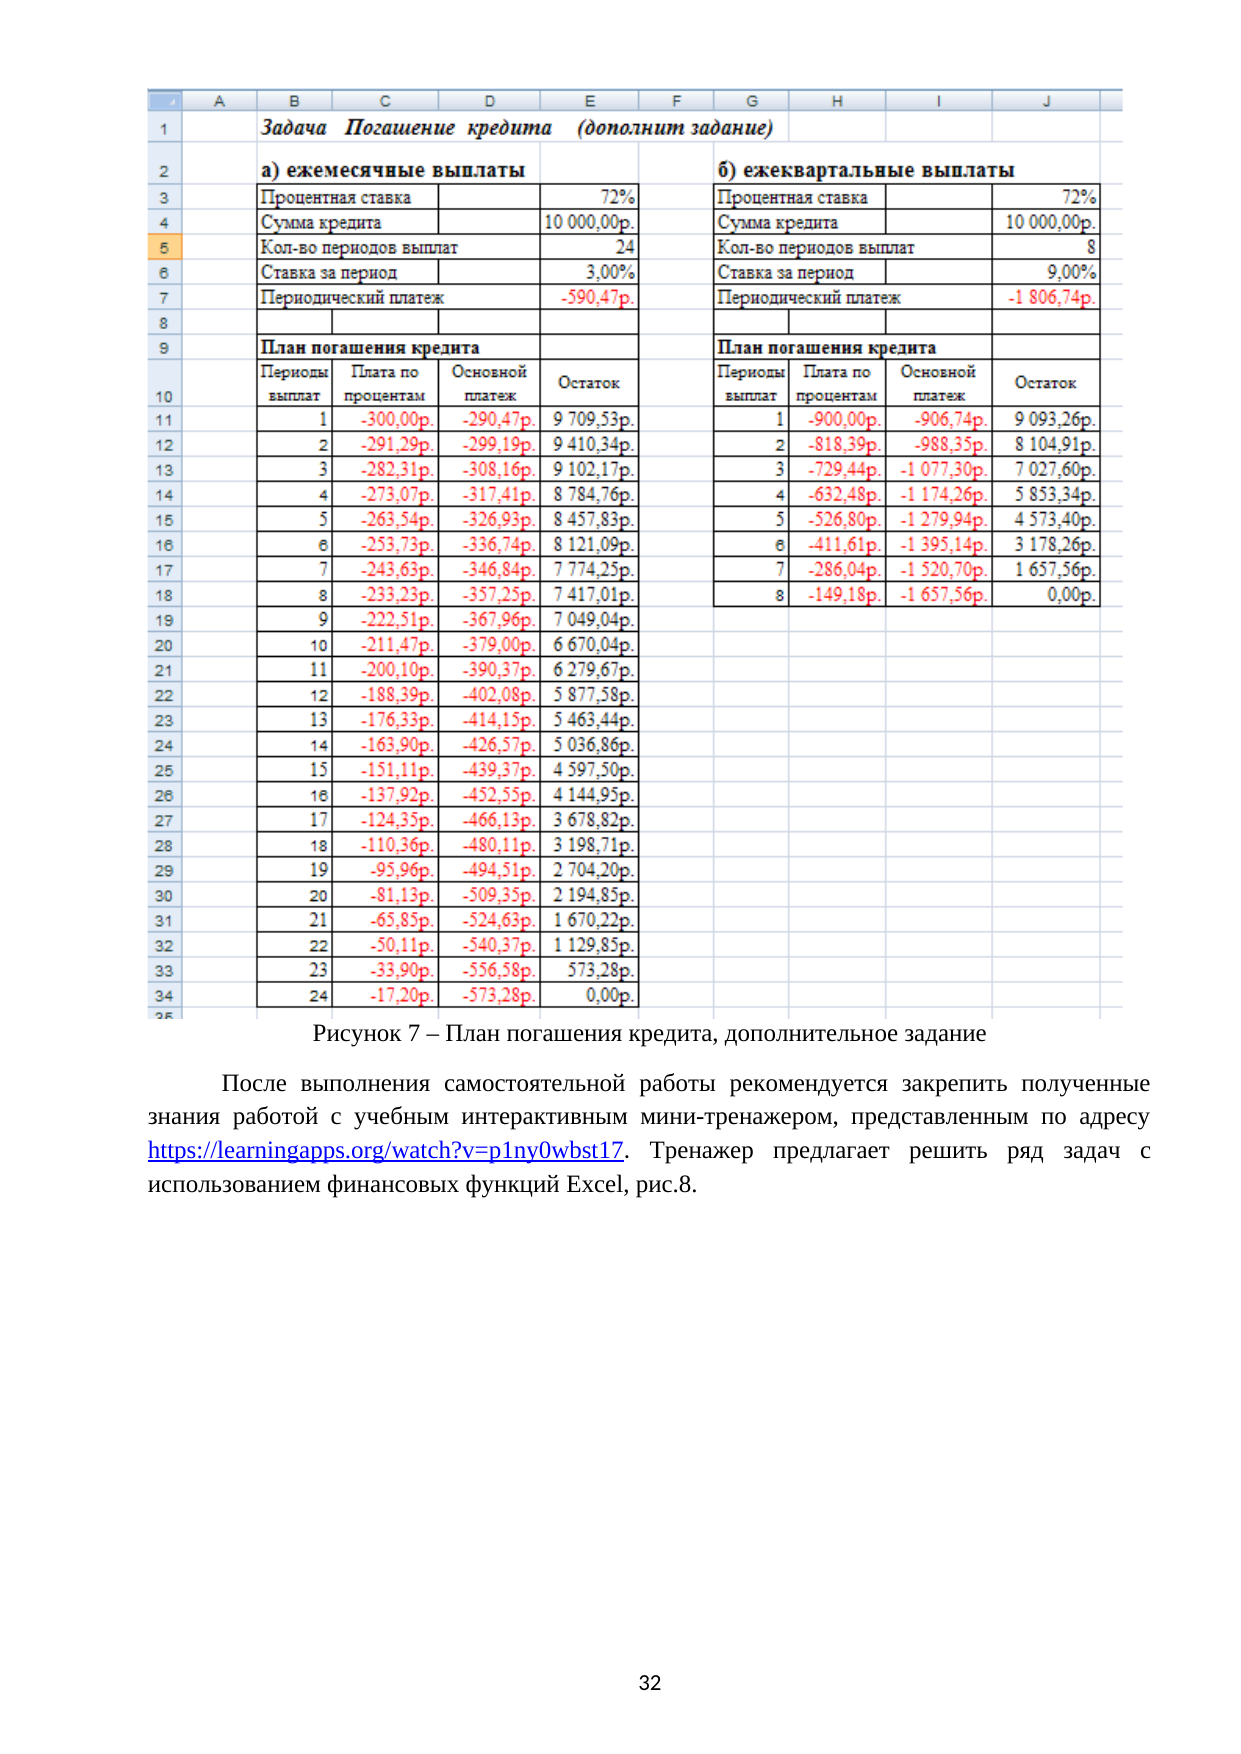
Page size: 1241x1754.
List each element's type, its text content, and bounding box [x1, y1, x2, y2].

picture [147, 88, 1123, 1019]
text После выполнения самостоятельной работы рекомендуется закрепить полученные знания работой с учебным интерактивным мини-тренажером, представленным по адресу https://learningapps.org/watch?v=p1ny0wbst17. Тренажер предлагает решить ряд задач с использованием финансовых функций Excel, рис.8. [148, 1068, 1152, 1198]
text Рисунок 7 – План погашения кредита, дополнительное задание [148, 1018, 1152, 1047]
